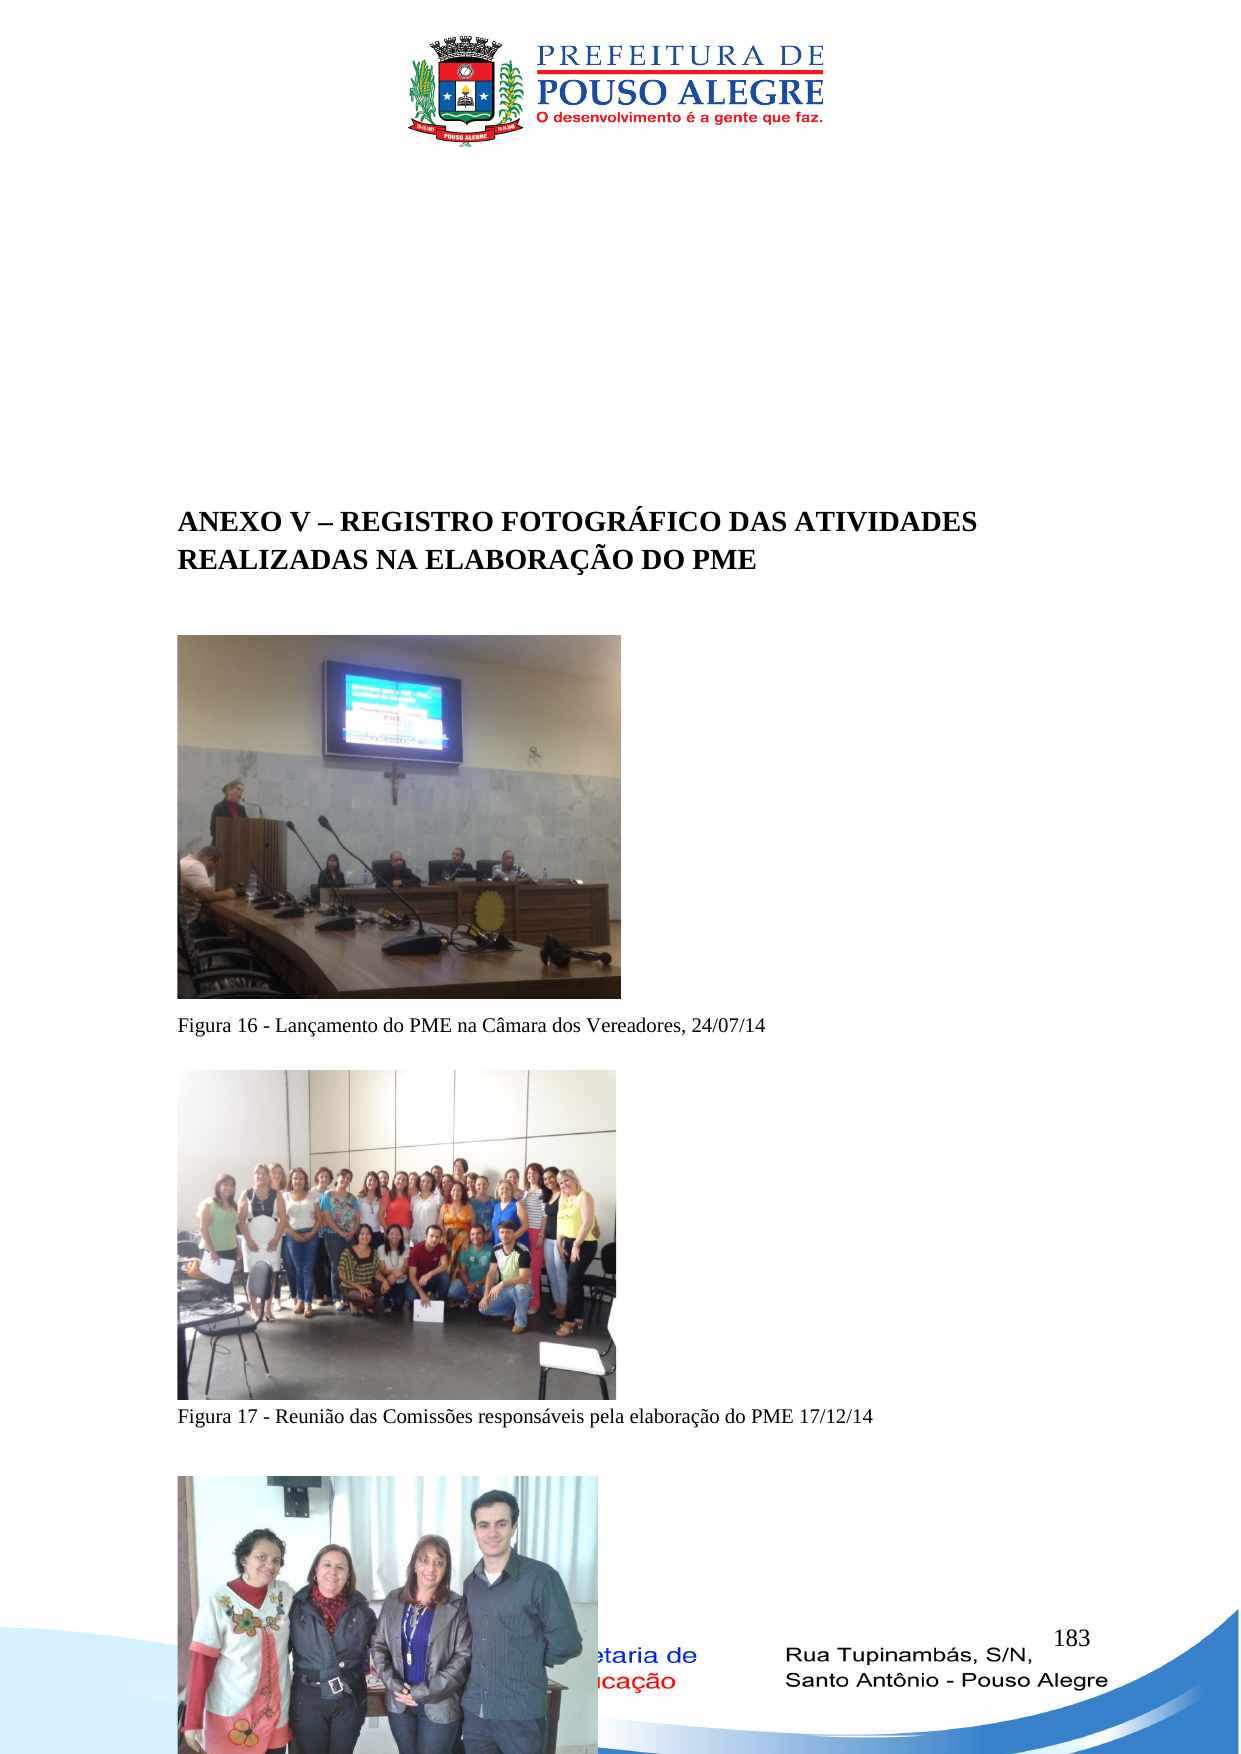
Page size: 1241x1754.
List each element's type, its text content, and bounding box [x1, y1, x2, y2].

picture [0, 1476, 1239, 1754]
text Figura 16 - Lançamento do PME na Câmara dos Vereadores, 24/07/14 [177, 1013, 1109, 1037]
picture [402, 35, 824, 148]
picture [177, 1070, 617, 1400]
picture [177, 635, 621, 999]
text Figura 17 - Reunião das Comissões responsáveis pela elaboração do PME 17/12/14 [177, 1404, 1109, 1428]
subtitle ANEXO V – REGISTRO FOTOGRÁFICO DAS ATIVIDADES REALIZADAS NA ELABORAÇÃO DO PME [177, 504, 1063, 576]
